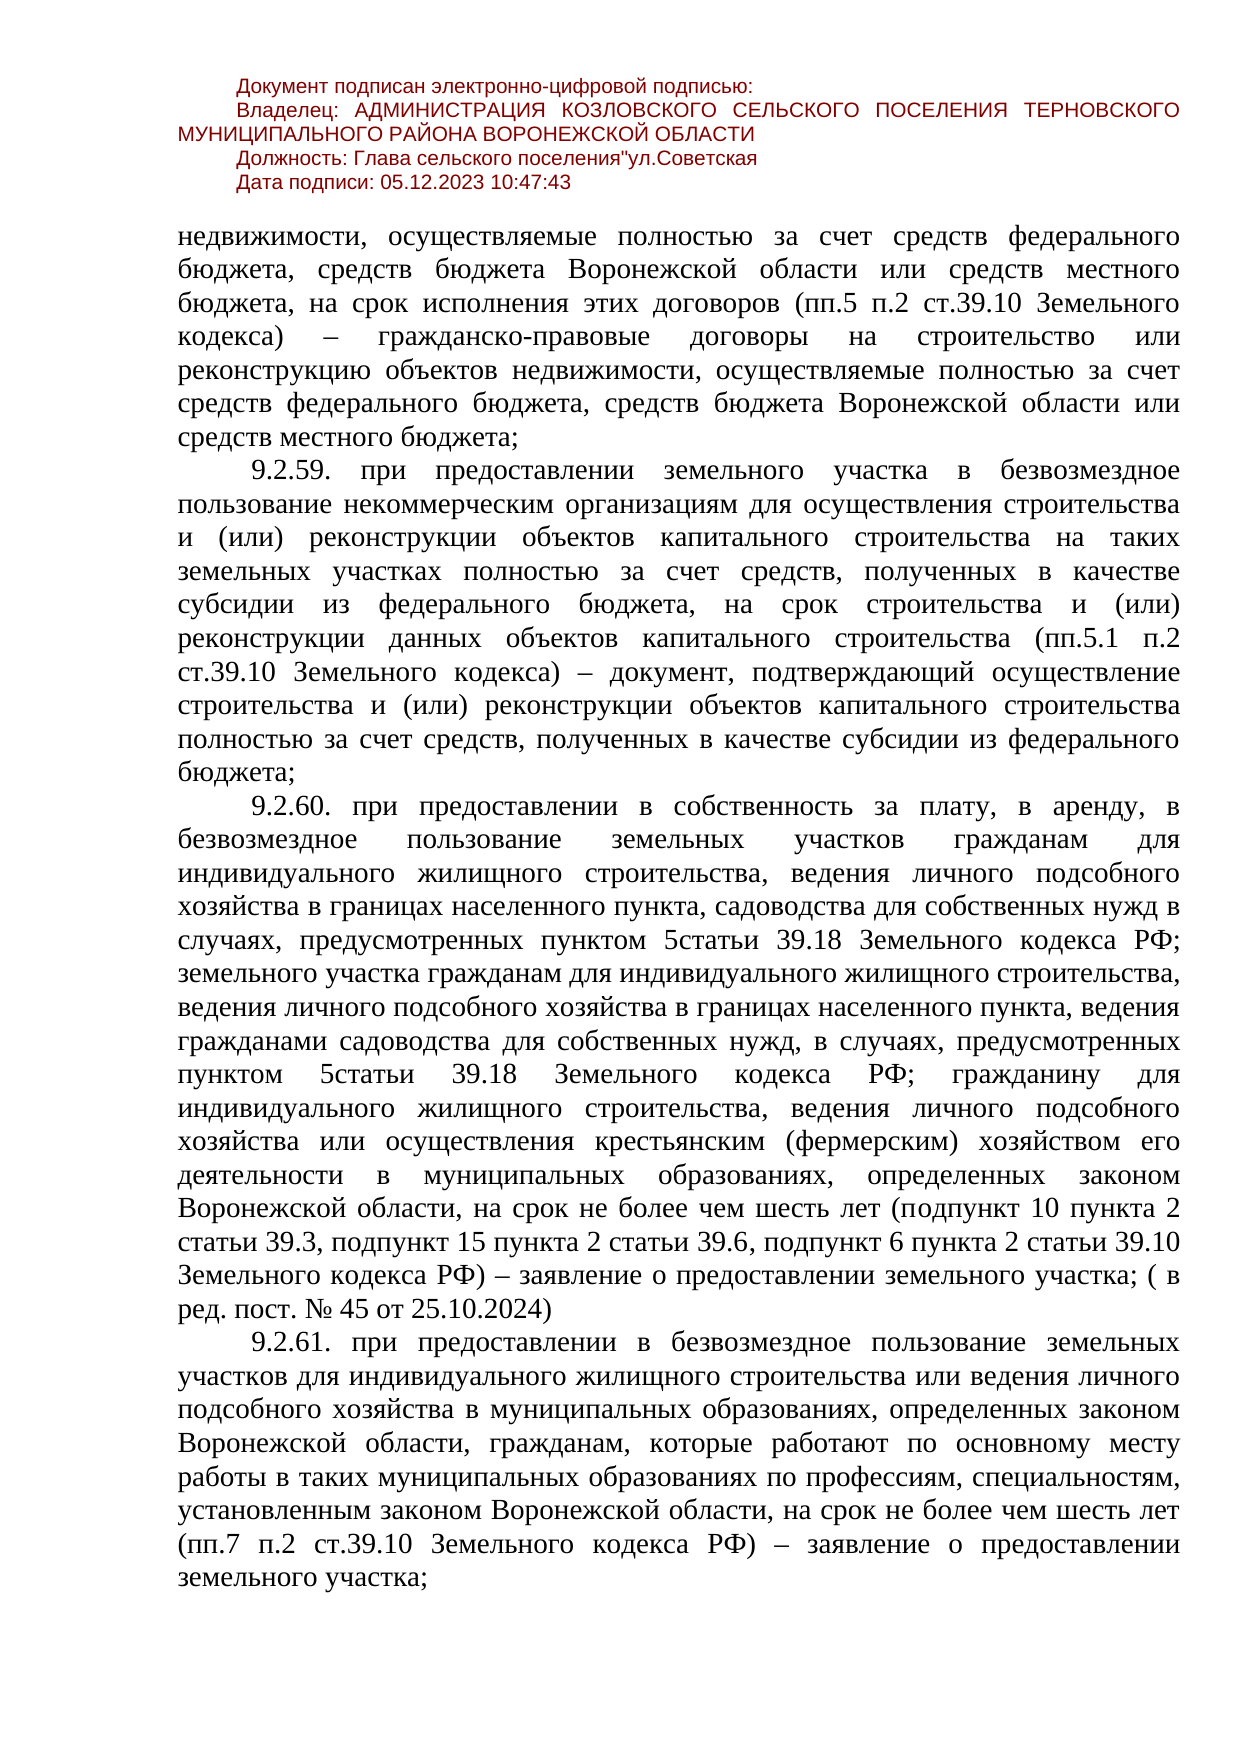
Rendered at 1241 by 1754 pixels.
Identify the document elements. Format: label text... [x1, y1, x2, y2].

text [177, 218, 1181, 452]
text 9.2.59. при предоставлении земельного участка в безвозмездное пользование некоммерческим организациям для осуществления строительства и (или) реконструкции объектов капитального строительства на таких земельных участках полностью за счет средств, полученных в качестве субсидии из федерального бюджета, на срок строительства и (или) реконструкции данных объектов капитального строительства (пп.5.1 п.2 ст.39.10 Земельного кодекса) – документ, подтверждающий осуществление строительства и (или) реконструкции объектов капитального строительства полностью за счет средств, полученных в качестве субсидии из федерального бюджета; [177, 452, 1181, 788]
text 9.2.60. при предоставлении в собственность за плату, в аренду, в безвозмездное пользование земельных участков гражданам для индивидуального жилищного строительства, ведения личного подсобного хозяйства в границах населенного пункта, садоводства для собственных нужд в случаях, предусмотренных пунктом 5статьи 39.18 Земельного кодекса РФ; земельного участка гражданам для индивидуального жилищного строительства, ведения личного подсобного хозяйства в границах населенного пункта, ведения гражданами садоводства для собственных нужд, в случаях, предусмотренных пунктом 5статьи 39.18 Земельного кодекса РФ; гражданину для индивидуального жилищного строительства, ведения личного подсобного хозяйства или осуществления крестьянским (фермерским) хозяйством его деятельности в муниципальных образованиях, определенных законом Воронежской области, на срок не более чем шесть лет (подпункт 10 пункта 2 статьи 39.3, подпункт 15 пункта 2 статьи 39.6, подпункт 6 пункта 2 статьи 39.10 Земельного кодекса РФ) – заявление о предоставлении земельного участка; ( в ред. пост. № 45 от 25.10.2024) [177, 788, 1181, 1324]
text 9.2.61. при предоставлении в безвозмездное пользование земельных участков для индивидуального жилищного строительства или ведения личного подсобного хозяйства в муниципальных образованиях, определенных законом Воронежской области, гражданам, которые работают по основному месту работы в таких муниципальных образованиях по профессиям, специальностям, установленным законом Воронежской области, на срок не более чем шесть лет (пп.7 п.2 ст.39.10 Земельного кодекса РФ) – заявление о предоставлении земельного участка; [177, 1324, 1181, 1593]
